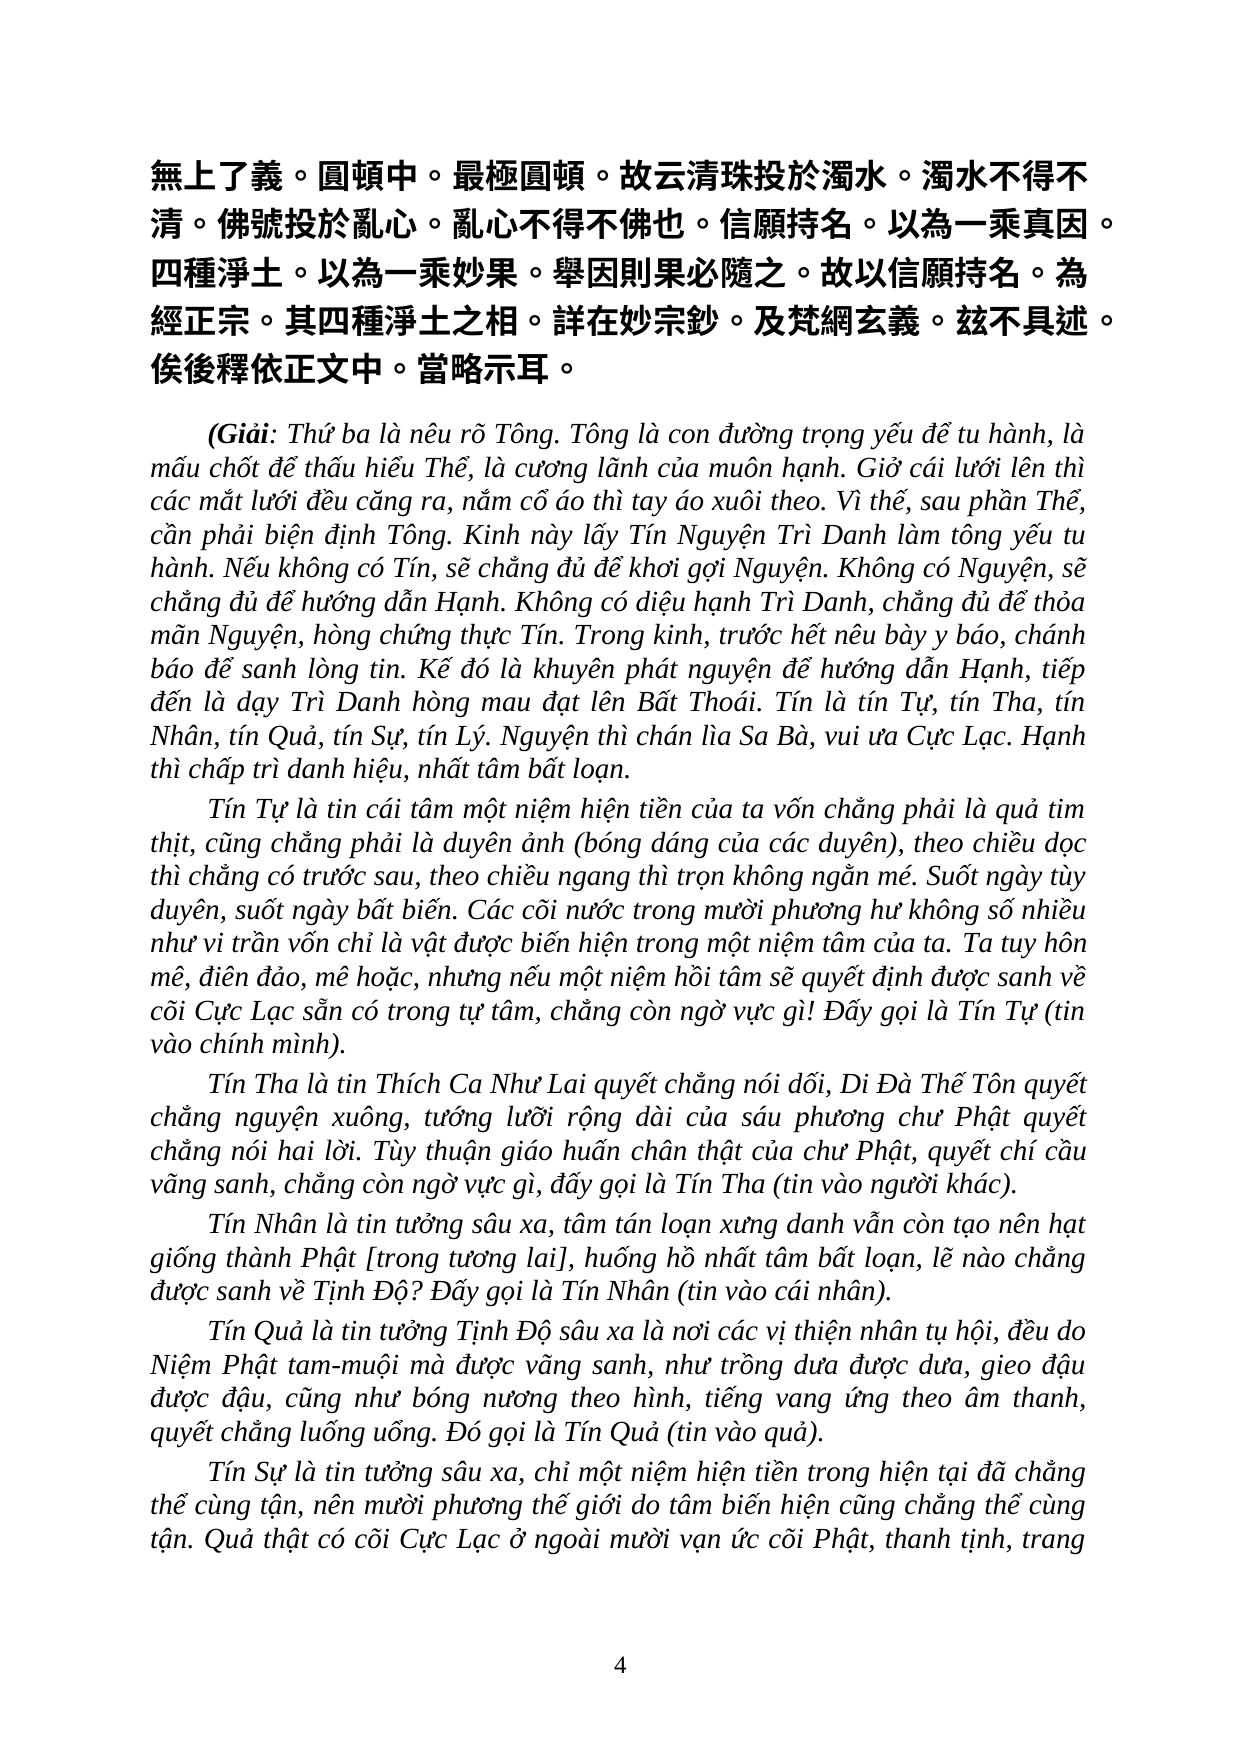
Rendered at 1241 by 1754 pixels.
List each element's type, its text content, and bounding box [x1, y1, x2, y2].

text Tín Nhân là tin tưởng sâu xa, tâm tán loạn xưng danh vẫn còn tạo nên hạt giống thành Phật [trong tương lai], huống hồ nhất tâm bất loạn, lẽ nào chẳng được sanh về Tịnh Độ? Đấy gọi là Tín Nhân (tin vào cái nhân). [150, 1206, 1090, 1307]
text Tín Tha là tin Thích Ca Như Lai quyết chẳng nói dối, Di Đà Thế Tôn quyết chẳng nguyện xuông, tướng lưỡi rộng dài của sáu phương chư Phật quyết chẳng nói hai lời. Tùy thuận giáo huấn chân thật của chư Phật, quyết chí cầu vãng sanh, chẳng còn ngờ vực gì, đấy gọi là Tín Tha (tin vào người khác). [150, 1066, 1090, 1200]
text Tín Tự là tin cái tâm một niệm hiện tiền của ta vốn chẳng phải là quả tim thịt, cũng chẳng phải là duyên ảnh (bóng dáng của các duyên), theo chiều dọc thì chẳng có trước sau, theo chiều ngang thì trọn không ngằn mé. Suốt ngày tùy duyên, suốt ngày bất biến. Các cõi nước trong mười phương hư không số nhiều như vi trần vốn chỉ là vật được biến hiện trong một niệm tâm của ta. Ta tuy hôn mê, điên đảo, mê hoặc, nhưng nếu một niệm hồi tâm sẽ quyết định được sanh về cõi Cực Lạc sẵn có trong tự tâm, chẳng còn ngờ vực gì! Đấy gọi là Tín Tự (tin vào chính mình). [150, 791, 1090, 1060]
text Tín Quả là tin tưởng Tịnh Độ sâu xa là nơi các vị thiện nhân tụ hội, đều do Niệm Phật tam-muội mà được vãng sanh, như trồng dưa được dưa, gieo đậu được đậu, cũng như bóng nương theo hình, tiếng vang ứng theo âm thanh, quyết chẳng luống uổng. Đó gọi là Tín Quả (tin vào quả). [150, 1313, 1090, 1447]
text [150, 1454, 1090, 1554]
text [150, 150, 1090, 391]
text (Giải: Thứ ba là nêu rõ Tông. Tông là con đường trọng yếu để tu hành, là mấu chốt để thấu hiểu Thể, là cương lãnh của muôn hạnh. Giở cái lưới lên thì các mắt lưới đều căng ra, nắm cổ áo thì tay áo xuôi theo. Vì thế, sau phần Thể, cần phải biện định Tông. Kinh này lấy Tín Nguyện Trì Danh làm tông yếu tu hành. Nếu không có Tín, sẽ chẳng đủ để khơi gợi Nguyện. Không có Nguyện, sẽ chẳng đủ để hướng dẫn Hạnh. Không có diệu hạnh Trì Danh, chẳng đủ để thỏa mãn Nguyện, hòng chứng thực Tín. Trong kinh, trước hết nêu bày y báo, chánh báo để sanh lòng tin. Kế đó là khuyên phát nguyện để hướng dẫn Hạnh, tiếp đến là dạy Trì Danh hòng mau đạt lên Bất Thoái. Tín là tín Tự, tín Tha, tín Nhân, tín Quả, tín Sự, tín Lý. Nguyện thì chán lìa Sa Bà, vui ưa Cực Lạc. Hạnh thì chấp trì danh hiệu, nhất tâm bất loạn. [150, 416, 1090, 785]
